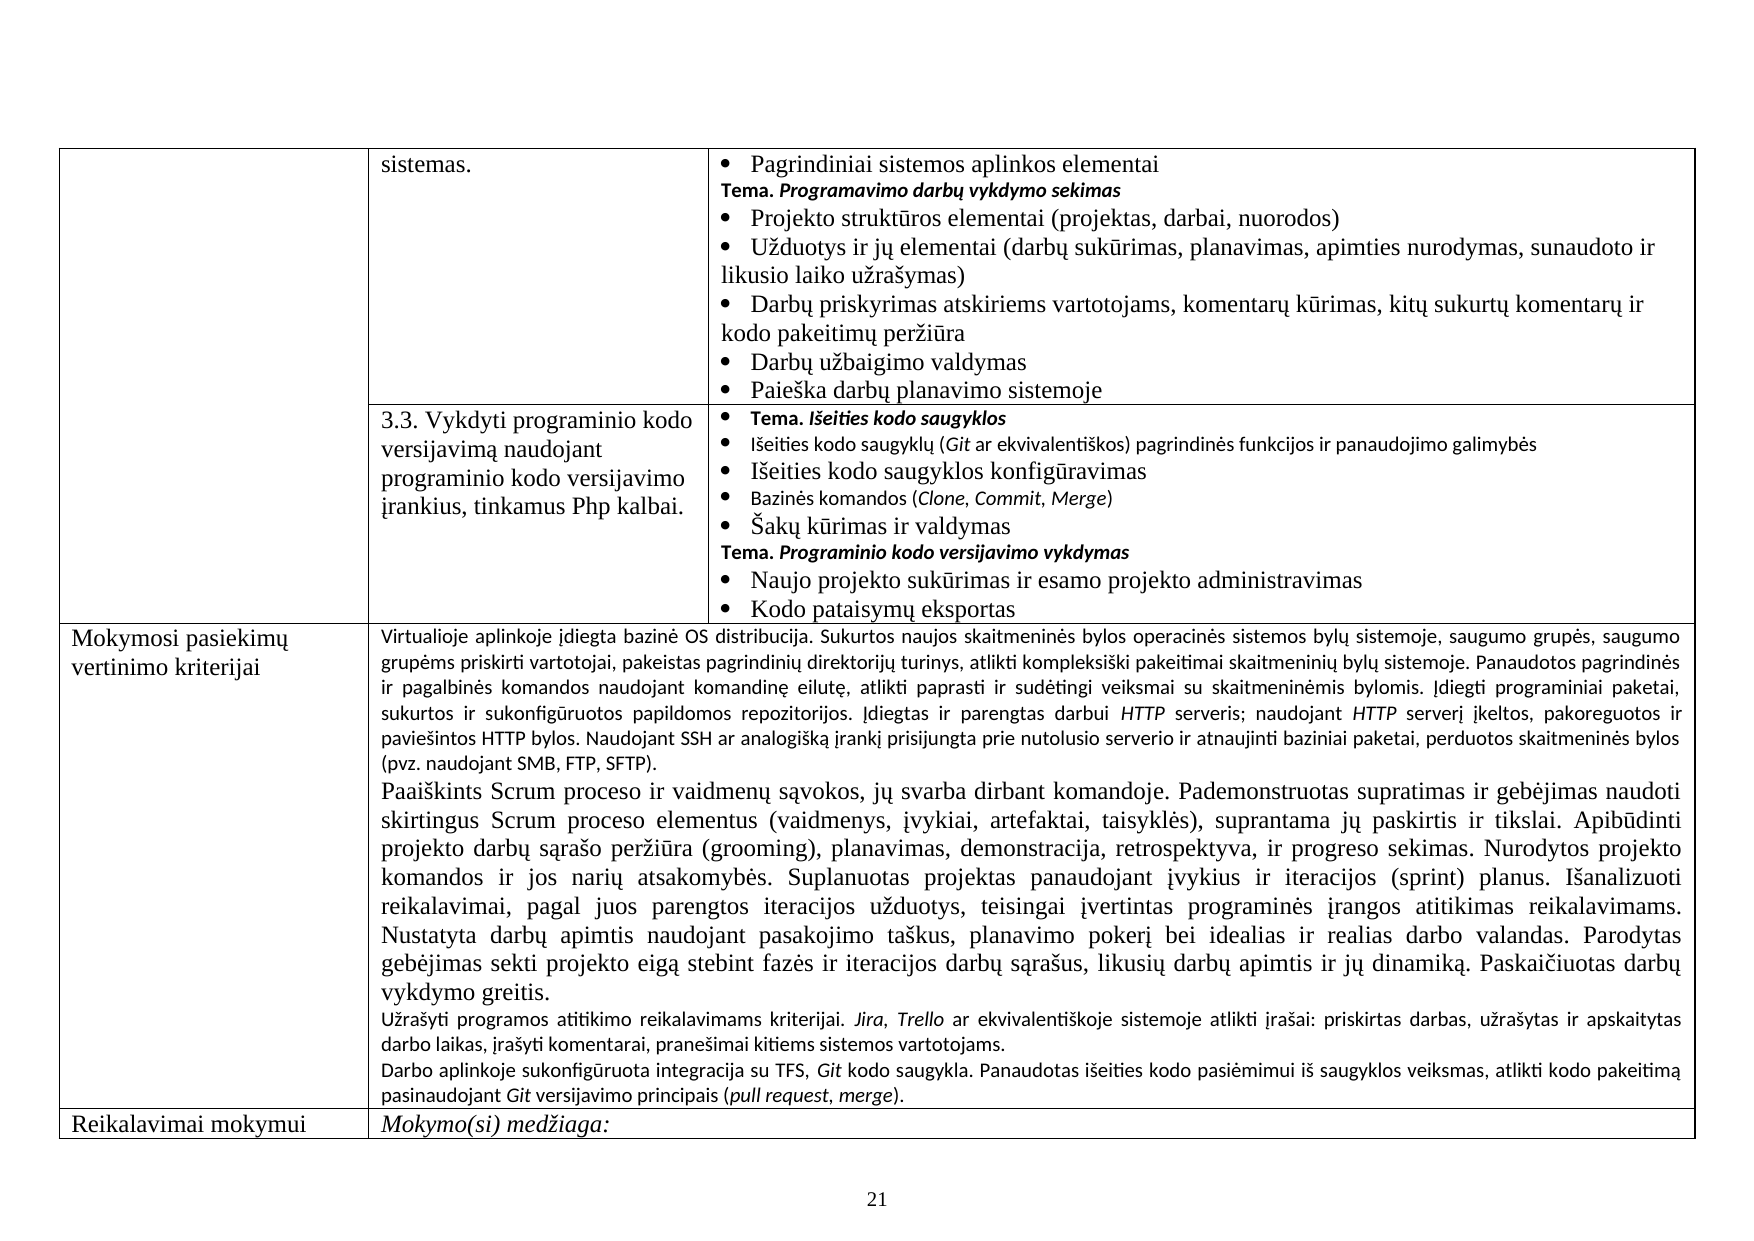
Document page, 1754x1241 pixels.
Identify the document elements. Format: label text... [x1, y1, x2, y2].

table_cell 3.3. Vykdyti programinio kodo versijavimą naudojant programinio kodo versijavimo įrankius, tinkamus Php kalbai. [369, 405, 708, 622]
table_cell Tema. Išeities kodo saugyklos Išeities kodo saugyklų (Git ar ekvivalentiškos) pagrindinės funkcijos ir panaudojimo galimybės Išeities kodo saugyklos konfigūravimas Bazinės komandos (Clone, Commit, Merge) Šakų kūrimas ir valdymas Tema. Programinio kodo versijavimo vykdymas Naujo projekto sukūrimas ir esamo projekto administravimas Kodo pataisymų eksportas [709, 405, 1694, 622]
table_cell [369, 149, 708, 404]
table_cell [709, 149, 1694, 404]
table_cell Virtualioje aplinkoje įdiegta bazinė OS distribucija. Sukurtos naujos skaitmeninės bylos operacinės sistemos bylų sistemoje, saugumo grupės, saugumo grupėms priskirti vartotojai, pakeistas pagrindinių direktorijų turinys, atlikti kompleksiški pakeitimai skaitmeninių bylų sistemoje. Panaudotos pagrindinės ir pagalbinės komandos naudojant komandinę eilutę, atlikti paprasti ir sudėtingi veiksmai su skaitmeninėmis bylomis. Įdiegti programiniai paketai, sukurtos ir sukonfigūruotos papildomos repozitorijos. Įdiegtas ir parengtas darbui HTTP serveris; naudojant HTTP serverį įkeltos, pakoreguotos ir paviešintos HTTP bylos. Naudojant SSH ar analogišką įrankį prisijungta prie nutolusio serverio ir atnaujinti baziniai paketai, perduotos skaitmeninės bylos (pvz. naudojant SMB, FTP, SFTP). Paaiškints Scrum proceso ir vaidmenų sąvokos, jų svarba dirbant komandoje. Pademonstruotas supratimas ir gebėjimas naudoti skirtingus Scrum proceso elementus (vaidmenys, įvykiai, artefaktai, taisyklės), suprantama jų paskirtis ir tikslai. Apibūdinti projekto darbų sąrašo peržiūra (grooming), planavimas, demonstracija, retrospektyva, ir progreso sekimas. Nurodytos projekto komandos ir jos narių atsakomybės. Suplanuotas projektas panaudojant įvykius ir iteracijos (sprint) planus. Išanalizuoti reikalavimai, pagal juos parengtos iteracijos užduotys, teisingai įvertintas programinės įrangos atitikimas reikalavimams. Nustatyta darbų apimtis naudojant pasakojimo taškus, planavimo pokerį bei idealias ir realias darbo valandas. Parodytas gebėjimas sekti projekto eigą stebint fazės ir iteracijos darbų sąrašus, likusių darbų apimtis ir jų dinamiką. Paskaičiuotas darbų vykdymo greitis. Užrašyti programos atitikimo reikalavimams kriterijai. Jira, Trello ar ekvivalentiškoje sistemoje atlikti įrašai: priskirtas darbas, užrašytas ir apskaitytas darbo laikas, įrašyti komentarai, pranešimai kitiems sistemos vartotojams. Darbo aplinkoje sukonfigūruota integracija su TFS, Git kodo saugykla. Panaudotas išeities kodo pasiėmimui iš saugyklos veiksmas, atlikti kodo pakeitimą pasinaudojant Git versijavimo principais (pull request, merge). [369, 624, 1694, 1108]
table_cell Mokymosi pasiekimų vertinimo kriterijai [60, 624, 368, 1108]
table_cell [60, 1109, 368, 1137]
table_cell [369, 1109, 1694, 1137]
